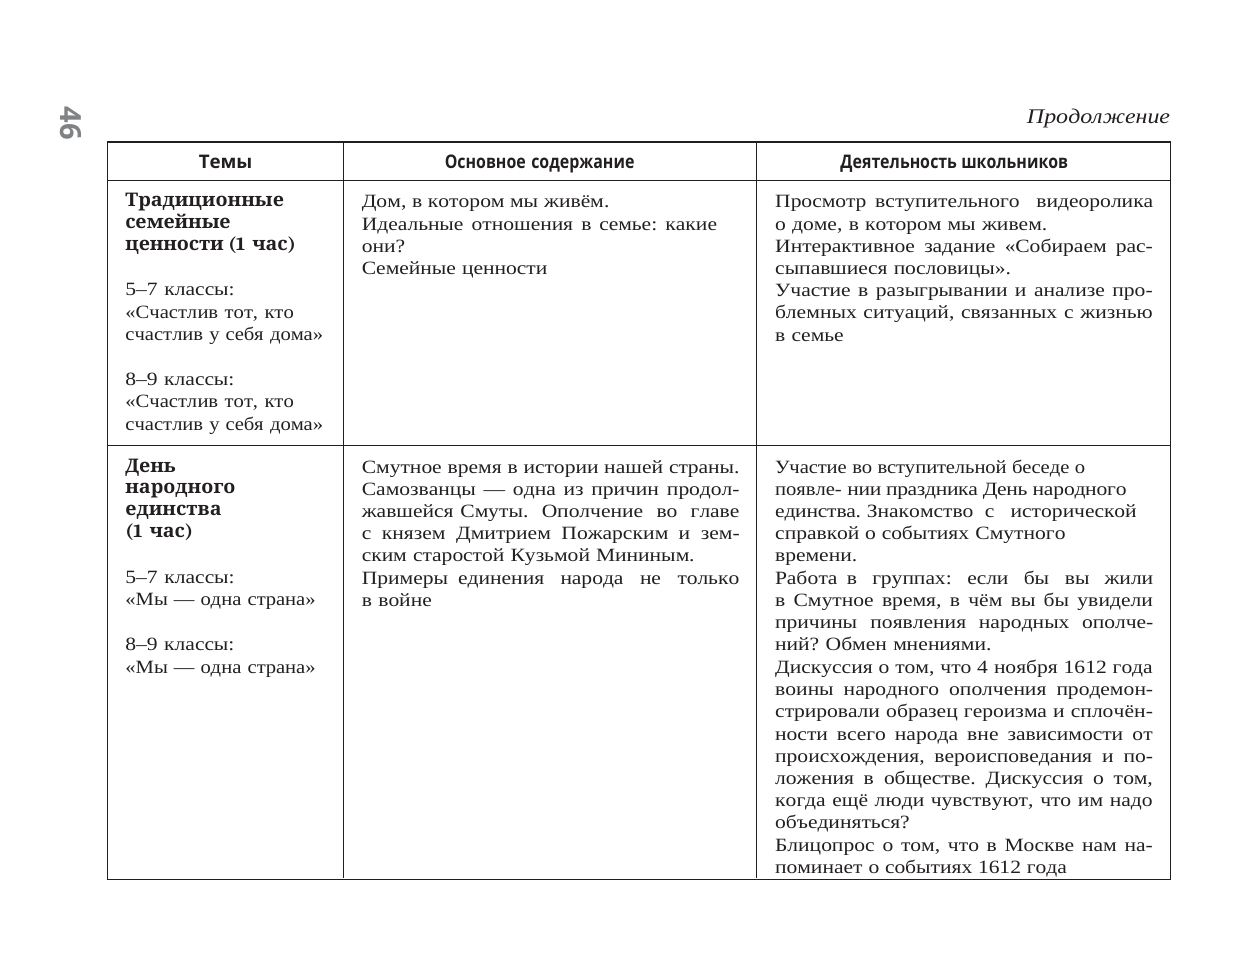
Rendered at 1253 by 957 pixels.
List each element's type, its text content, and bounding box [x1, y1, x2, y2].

table_cell Участие во вступительной беседе о появле- нии праздника День народного единства. Знакомство с исторической справкой о событиях Смутного времени. Работа в группах: если бы вы жили в Смутное время, в чём вы бы увидели причины появления народных ополче- ний? Обмен мнениями. Дискуссия о том, что 4 ноября 1612 года воины народного ополчения продемон- стрировали образец героизма и сплочён- ности всего народа вне зависимости от происхождения, вероисповедания и по- ложения в обществе. Дискуссия о том, когда ещё люди чувствуют, что им надо объединяться? Блицопрос о том, что в Москве нам на- поминает о событиях 1612 года [757, 446, 1170, 878]
table_cell День народного единства (1 час) 5–7 классы: «Мы — одна страна» 8–9 классы: «Мы — одна страна» [108, 446, 343, 878]
text Продолжение [96, 103, 1170, 128]
table_cell Дом, в котором мы живём. Идеальные отношения в семье: какие они? Семейные ценности [344, 181, 756, 445]
table_header Деятельность школьников [757, 143, 1170, 180]
table_cell Смутное время в истории нашей страны. Самозванцы — одна из причин продол- жавшейся Смуты. Ополчение во главе с князем Дмитрием Пожарским и зем- ским старостой Кузьмой Мининым. Примеры единения народа не только в войне [344, 446, 756, 878]
table_cell Традиционные семейные ценности (1 час) 5–7 классы: «Счастлив тот, кто счастлив у себя дома» 8–9 классы: «Счастлив тот, кто счастлив у себя дома» [108, 181, 343, 445]
table_header Темы [108, 143, 343, 180]
table_cell Просмотр вступительного видеоролика о доме, в котором мы живем. Интерактивное задание «Собираем рас- сыпавшиеся пословицы». Участие в разыгрывании и анализе про- блемных ситуаций, связанных с жизнью в семье [757, 181, 1170, 445]
table_header Основное содержание [344, 143, 756, 180]
